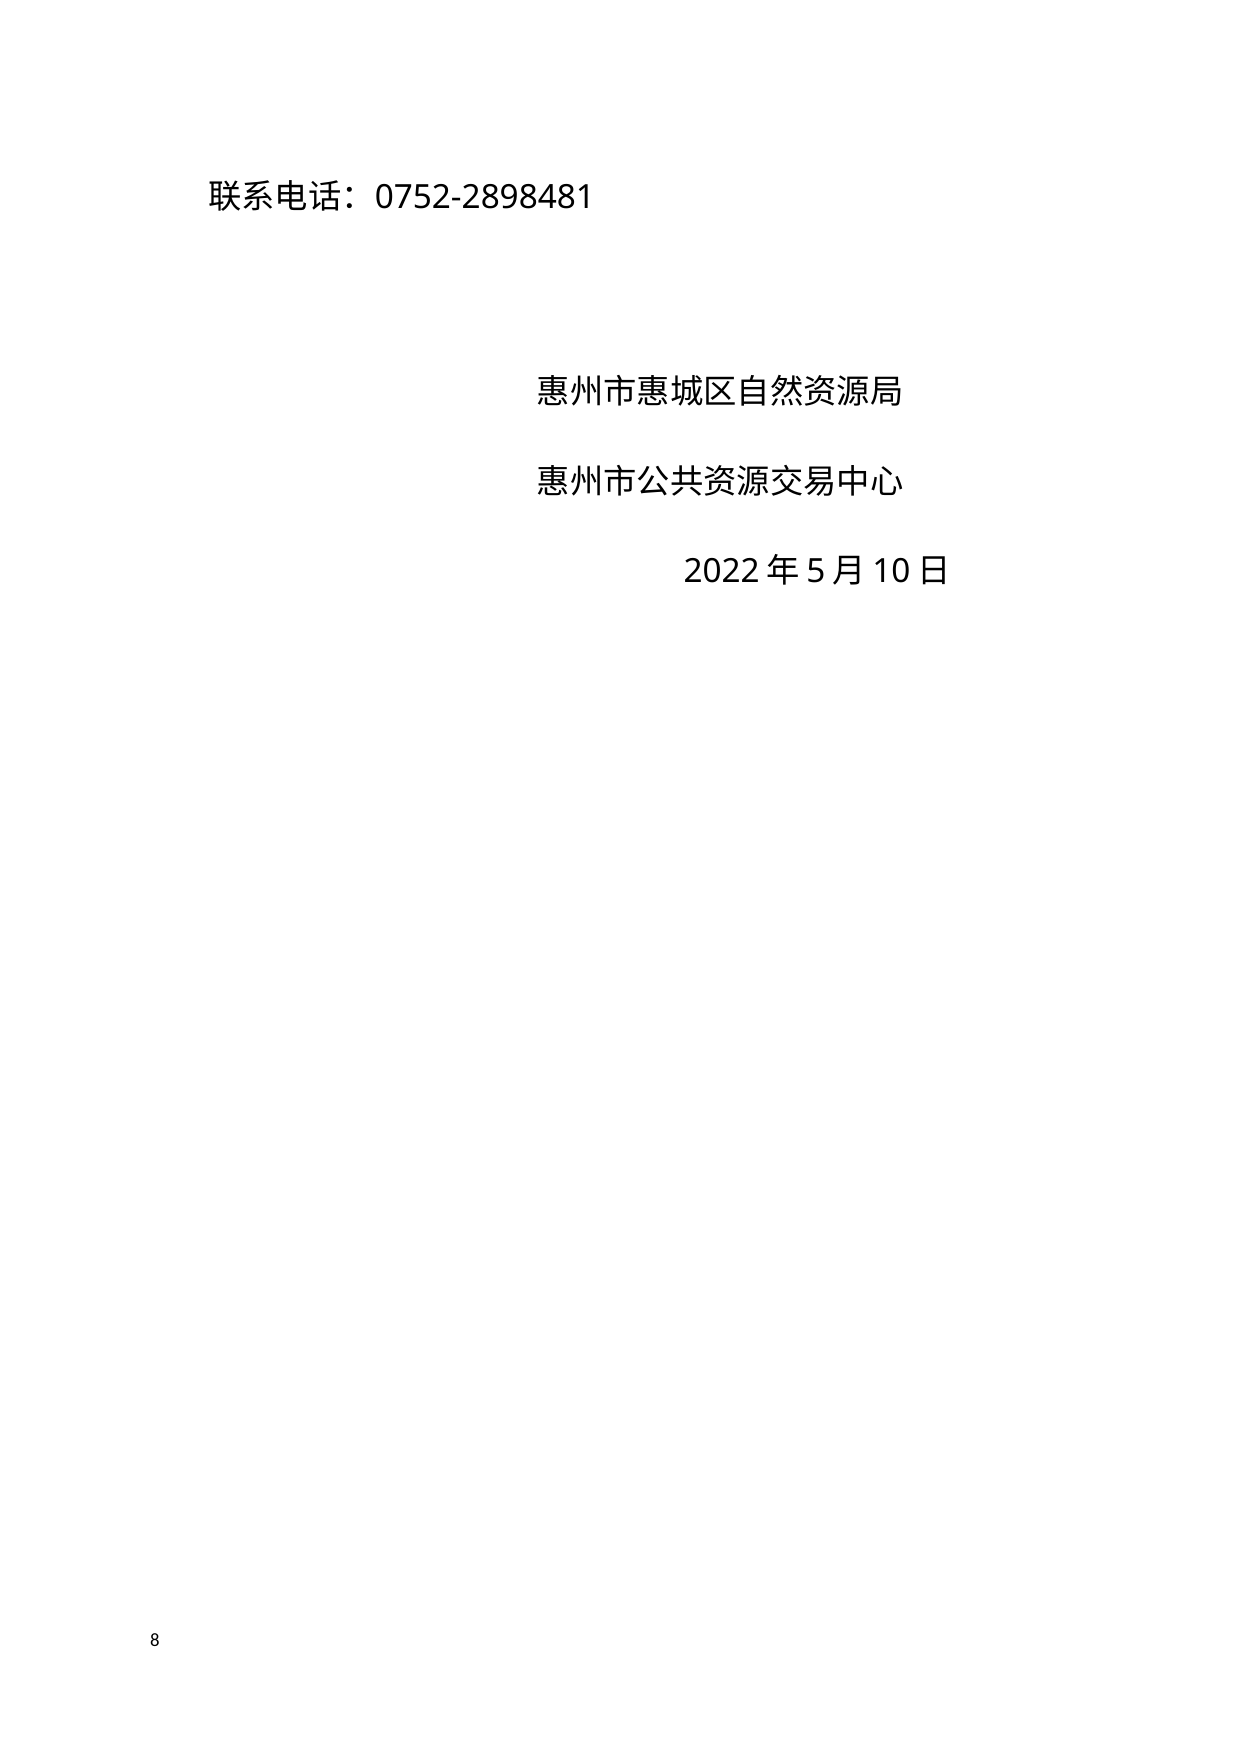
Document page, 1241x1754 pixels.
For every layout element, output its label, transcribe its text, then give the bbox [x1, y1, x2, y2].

text 惠州市公共资源交易中心 [150, 446, 1090, 511]
text 2022年5月10日 [150, 535, 1090, 600]
text 联系电话：0752-2898481 [150, 162, 1090, 227]
text 惠州市惠城区自然资源局 [150, 357, 1090, 422]
